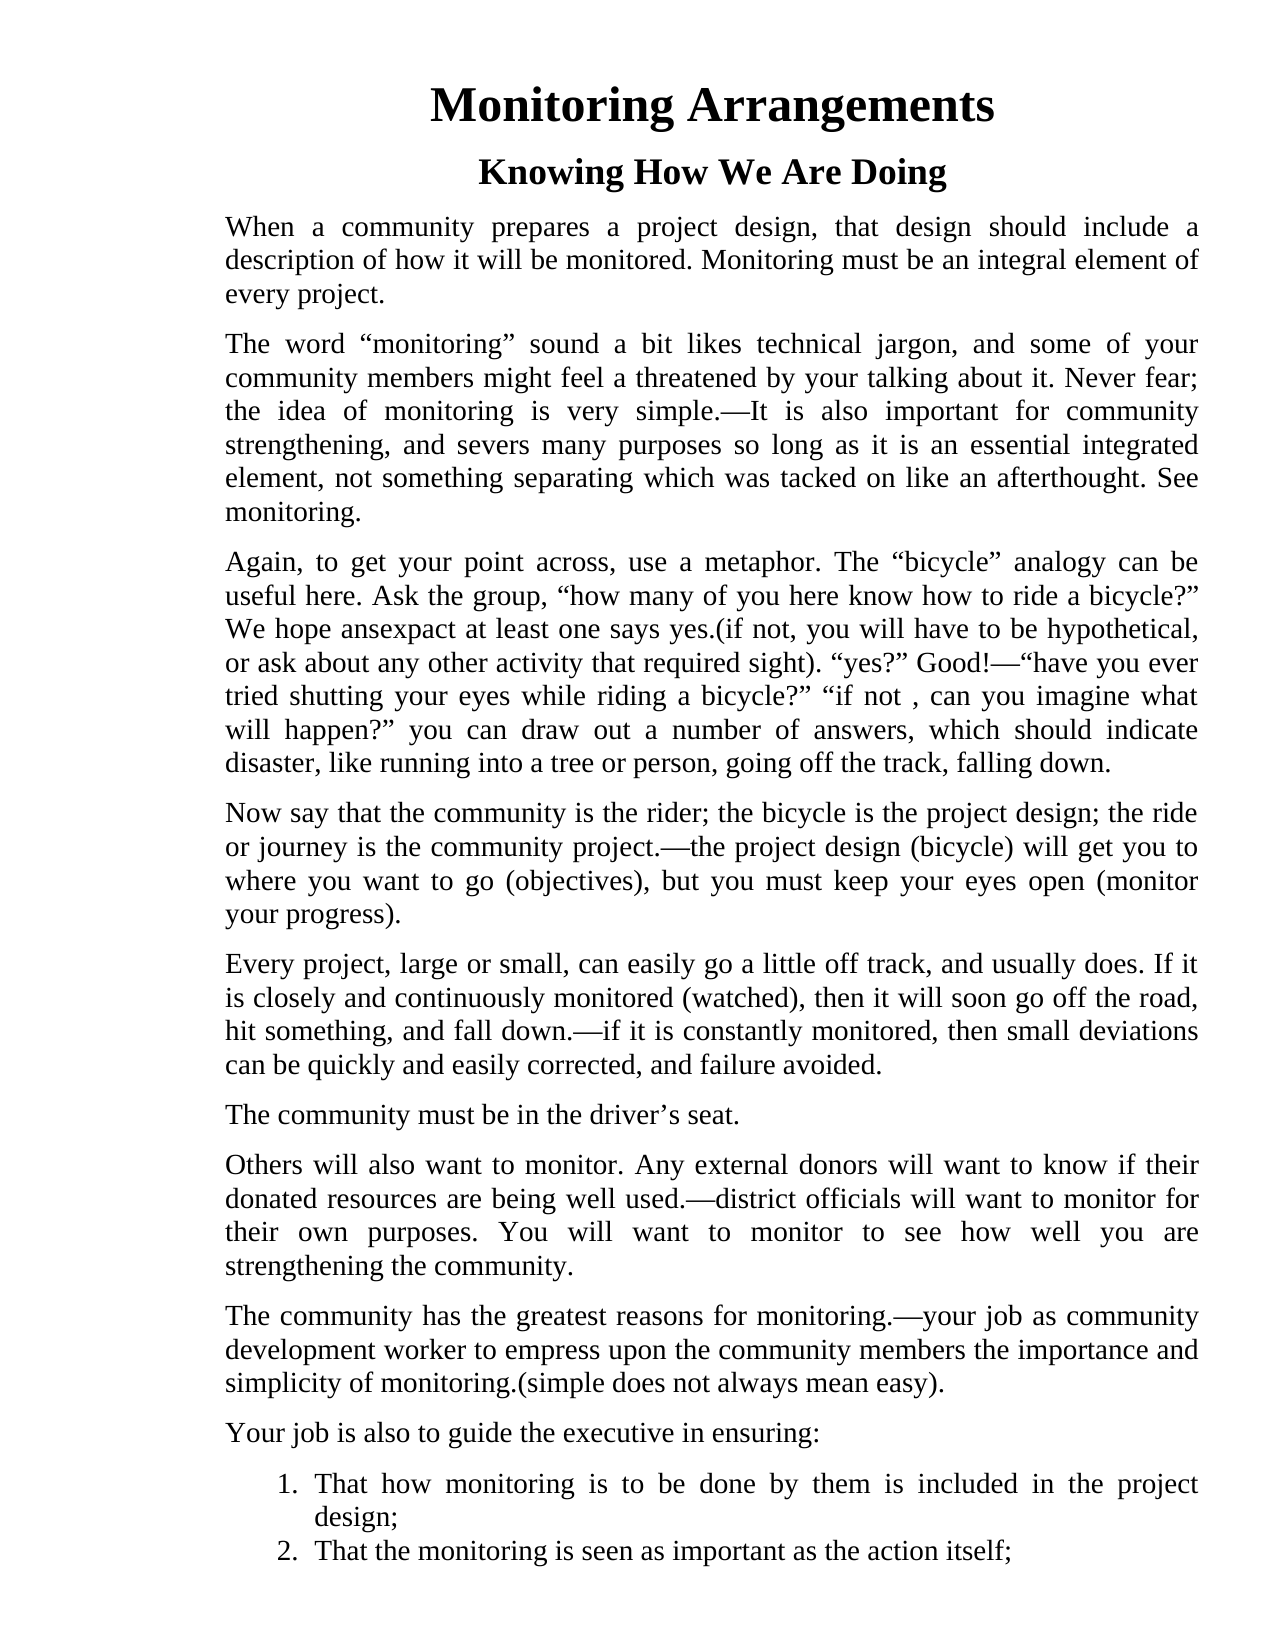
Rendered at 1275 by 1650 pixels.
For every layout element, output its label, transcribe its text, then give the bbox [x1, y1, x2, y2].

text The community has the greatest reasons for monitoring.—your job as community development worker to empress upon the community members the importance and simplicity of monitoring.(simple does not always mean easy). [225, 1298, 1200, 1399]
text The community must be in the driver’s seat. [225, 1097, 1200, 1131]
text Others will also want to monitor. Any external donors will want to know if their donated resources are being well used.—district officials will want to monitor for their own purposes. You will want to monitor to see how well you are strengthening the community. [225, 1147, 1200, 1282]
text Now say that the community is the rider; the bicycle is the project design; the ride or journey is the community project.—the project design (bicycle) will get you to where you want to go (objectives), but you must keep your eyes open (monitor your progress). [225, 796, 1200, 930]
text Your job is also to guide the executive in ensuring: [225, 1416, 1200, 1449]
list That the monitoring is seen as important as the action itself; [277, 1533, 1200, 1566]
text When a community prepares a project design, that design should include a description of how it will be monitored. Monitoring must be an integral element of every project. [225, 209, 1200, 309]
text Monitoring Arrangements [225, 75, 1200, 132]
list That how monitoring is to be done by them is included in the project design; [277, 1466, 1200, 1533]
text Again, to get your point across, use a metaphor. The “bicycle” analogy can be useful here. Ask the group, “how many of you here know how to ride a bicycle?” We hope ansexpact at least one says yes.(if not, you will have to be hypothetical, or ask about any other activity that required sight). “yes?” Good!—“have you ever tried shutting your eyes while riding a bicycle?” “if not , can you imagine what will happen?” you can draw out a number of answers, which should indicate disaster, like running into a tree or person, going off the track, falling down. [225, 544, 1200, 779]
text Every project, large or small, can easily go a little off track, and usually does. If it is closely and continuously monitored (watched), then it will soon go off the road, hit something, and fall down.—if it is constantly monitored, then small deviations can be quickly and easily corrected, and failure avoided. [225, 946, 1200, 1081]
text Knowing How We Are Doing [225, 149, 1200, 192]
text The word “monitoring” sound a bit likes technical jargon, and some of your community members might feel a threatened by your talking about it. Never fear; the idea of monitoring is very simple.—It is also important for community strengthening, and severs many purposes so long as it is an essential integrated element, not something separating which was tacked on like an afterthought. See monitoring. [225, 326, 1200, 527]
